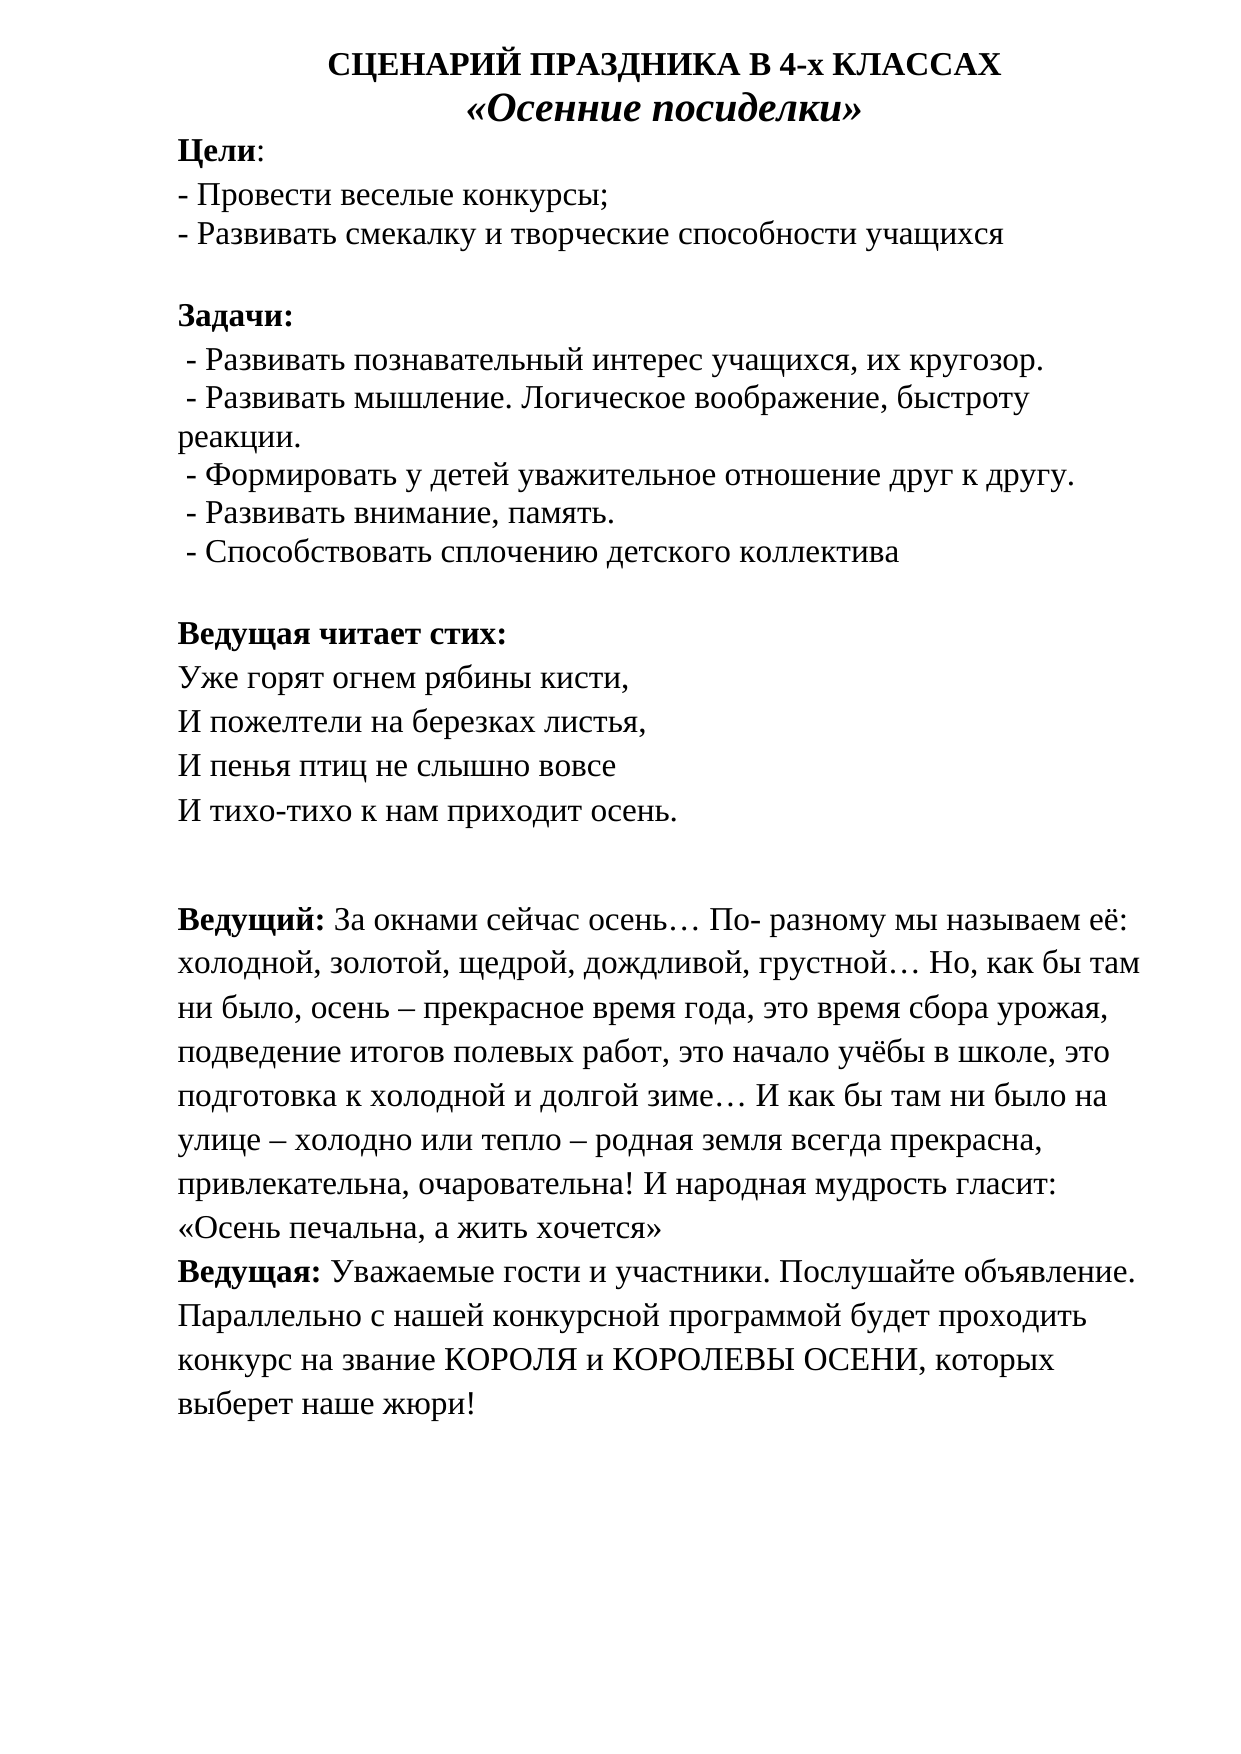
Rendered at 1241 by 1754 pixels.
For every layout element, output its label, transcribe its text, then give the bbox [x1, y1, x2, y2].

text Ведущий: За окнами сейчас осень… По- разному мы называем её: холодной, золотой, щедрой, дождливой, грустной… Но, как бы там ни было, осень – прекрасное время года, это время сбора урожая, подведение итогов полевых работ, это начало учёбы в школе, это подготовка к холодной и долгой зиме… И как бы там ни было на улице – холодно или тепло – родная земля всегда прекрасна, привлекательна, очаровательна! И народная мудрость гласит: «Осень печальна, а жить хочется» Ведущая: Уважаемые гости и участники. Послушайте объявление. Параллельно с нашей конкурсной программой будет проходить конкурс на звание КОРОЛЯ и КОРОЛЕВЫ ОСЕНИ, которых выберет наше жюри! [177, 855, 1152, 1454]
text Задачи: [177, 295, 1152, 334]
text - Развивать смекалку и творческие способности учащихся [177, 213, 1152, 251]
text - Формировать у детей уважительное отношение друг к другу. [177, 454, 1152, 493]
text Цели: [177, 131, 1152, 169]
text - Способствовать сплочению детского коллектива [177, 531, 1152, 569]
text СЦЕНАРИЙ ПРАЗДНИКА В 4-х КЛАССАХ [177, 44, 1152, 83]
text - Развивать внимание, память. [177, 493, 1152, 531]
text - Провести веселые конкурсы; [177, 175, 1152, 213]
text - Развивать познавательный интерес учащихся, их кругозор. [177, 339, 1152, 378]
text - Развивать мышление. Логическое воображение, быстроту реакции. [177, 378, 1152, 454]
text Ведущая читает стих: Уже горят огнем рябины кисти, И пожелтели на березках листья, И пенья птиц не слышно вовсе И тихо-тихо к нам приходит осень. [177, 613, 1152, 828]
text «Осенние посиделки» [177, 83, 1152, 131]
